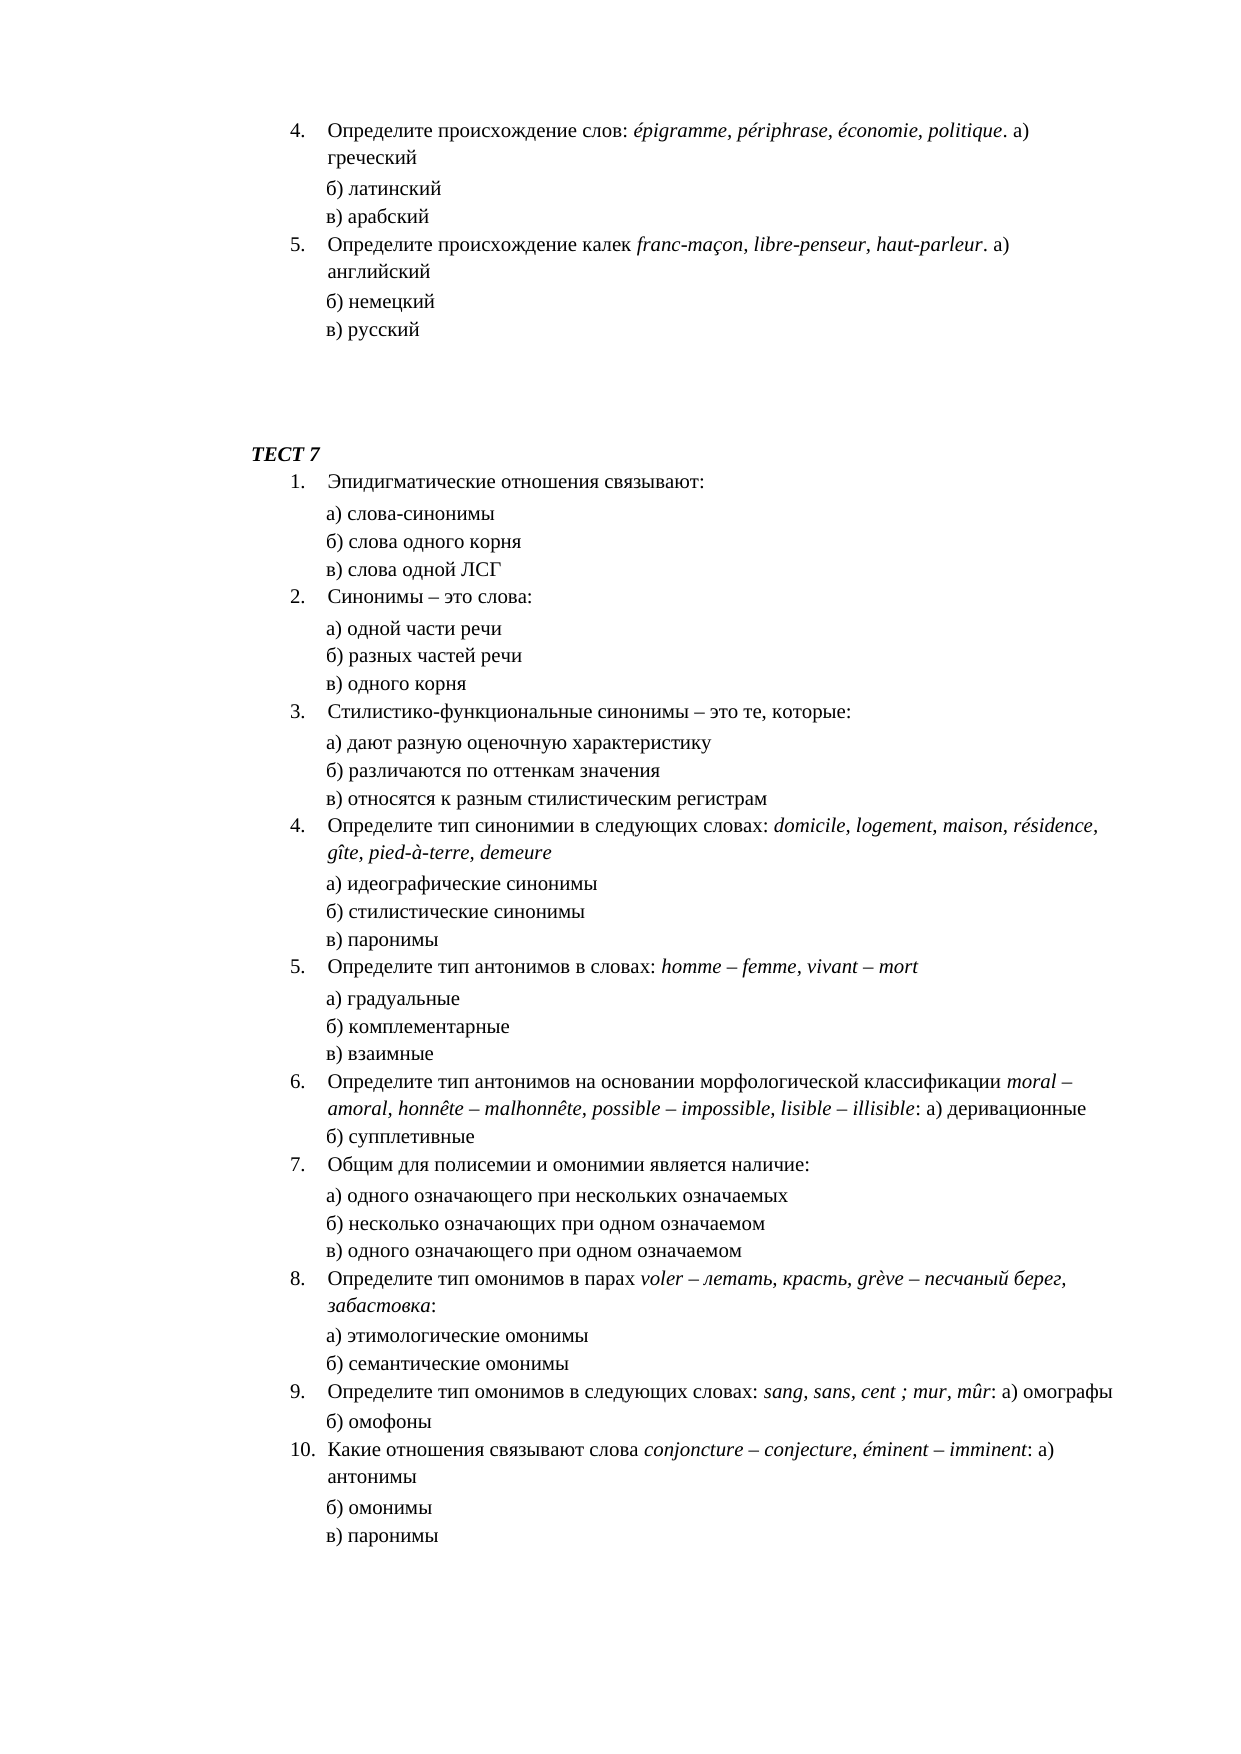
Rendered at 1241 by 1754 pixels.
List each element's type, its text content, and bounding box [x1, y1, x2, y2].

list Стилистико-функциональные синонимы – это те, которые: [290, 699, 1120, 723]
list Эпидигматические отношения связывают: [290, 469, 1120, 493]
list Определите тип омонимов в парах voler – летать, красть, grève – песчаный берег, забастовка: [290, 1266, 1120, 1317]
text в) арабский [326, 204, 1120, 228]
list Синонимы – это слова: [290, 584, 1120, 608]
text б) омофоны [326, 1409, 1120, 1433]
text в) одного корня [326, 671, 1120, 695]
text в) относятся к разным стилистическим регистрам [326, 786, 1120, 810]
text в) паронимы [326, 1523, 1120, 1547]
text ТЕСТ 7 [251, 442, 1202, 466]
text а) этимологические омонимы [326, 1323, 1120, 1347]
list Определите тип антонимов на основании морфологической классификации moral – amoral, honnête – malhonnête, possible – impossible, lisible – illisible: а) деривационные [290, 1069, 1120, 1120]
text б) омонимы [326, 1495, 1120, 1519]
text а) одной части речи [326, 616, 1120, 640]
text в) взаимные [326, 1041, 1120, 1065]
text б) латинский [326, 176, 1120, 200]
text а) дают разную оценочную характеристику [326, 730, 1120, 754]
list Определите происхождение слов: épigramme, périphrase, économie, politique. а) греческий [290, 118, 1049, 169]
text б) стилистические синонимы [326, 899, 1120, 923]
text а) идеографические синонимы [326, 871, 1120, 895]
list Определите тип антонимов в словах: homme – femme, vivant – mort [290, 954, 1120, 978]
list Определите тип омонимов в следующих словах: sang, sans, cent ; mur, mûr: а) омографы [290, 1379, 1120, 1403]
text б) различаются по оттенкам значения [326, 758, 1120, 782]
text б) супплетивные [326, 1124, 1120, 1148]
text б) разных частей речи [326, 643, 1120, 667]
text б) несколько означающих при одном означаемом [326, 1211, 1120, 1235]
text а) слова-синонимы [326, 501, 1120, 525]
list Какие отношения связывают слова conjoncture – conjecture, éminent – imminent: а) антонимы [290, 1437, 1120, 1488]
list Определите происхождение калек franc-maçon, libre-penseur, haut-parleur. а) английский [290, 232, 1049, 283]
text в) одного означающего при одном означаемом [326, 1238, 1120, 1262]
text б) слова одного корня [326, 529, 1120, 553]
list Определите тип синонимии в следующих словах: domicile, logement, maison, résidence, gîte, pied-à-terre, demeure [290, 813, 1120, 864]
list Общим для полисемии и омонимии является наличие: [290, 1152, 1120, 1176]
text б) немецкий [326, 289, 1120, 313]
text а) одного означающего при нескольких означаемых [326, 1183, 1120, 1207]
text в) слова одной ЛСГ [326, 556, 1120, 581]
text в) паронимы [326, 926, 1120, 951]
text б) комплементарные [326, 1013, 1120, 1038]
text а) градуальные [326, 986, 1120, 1010]
text в) русский [326, 317, 1120, 341]
text б) семантические омонимы [326, 1351, 1120, 1375]
